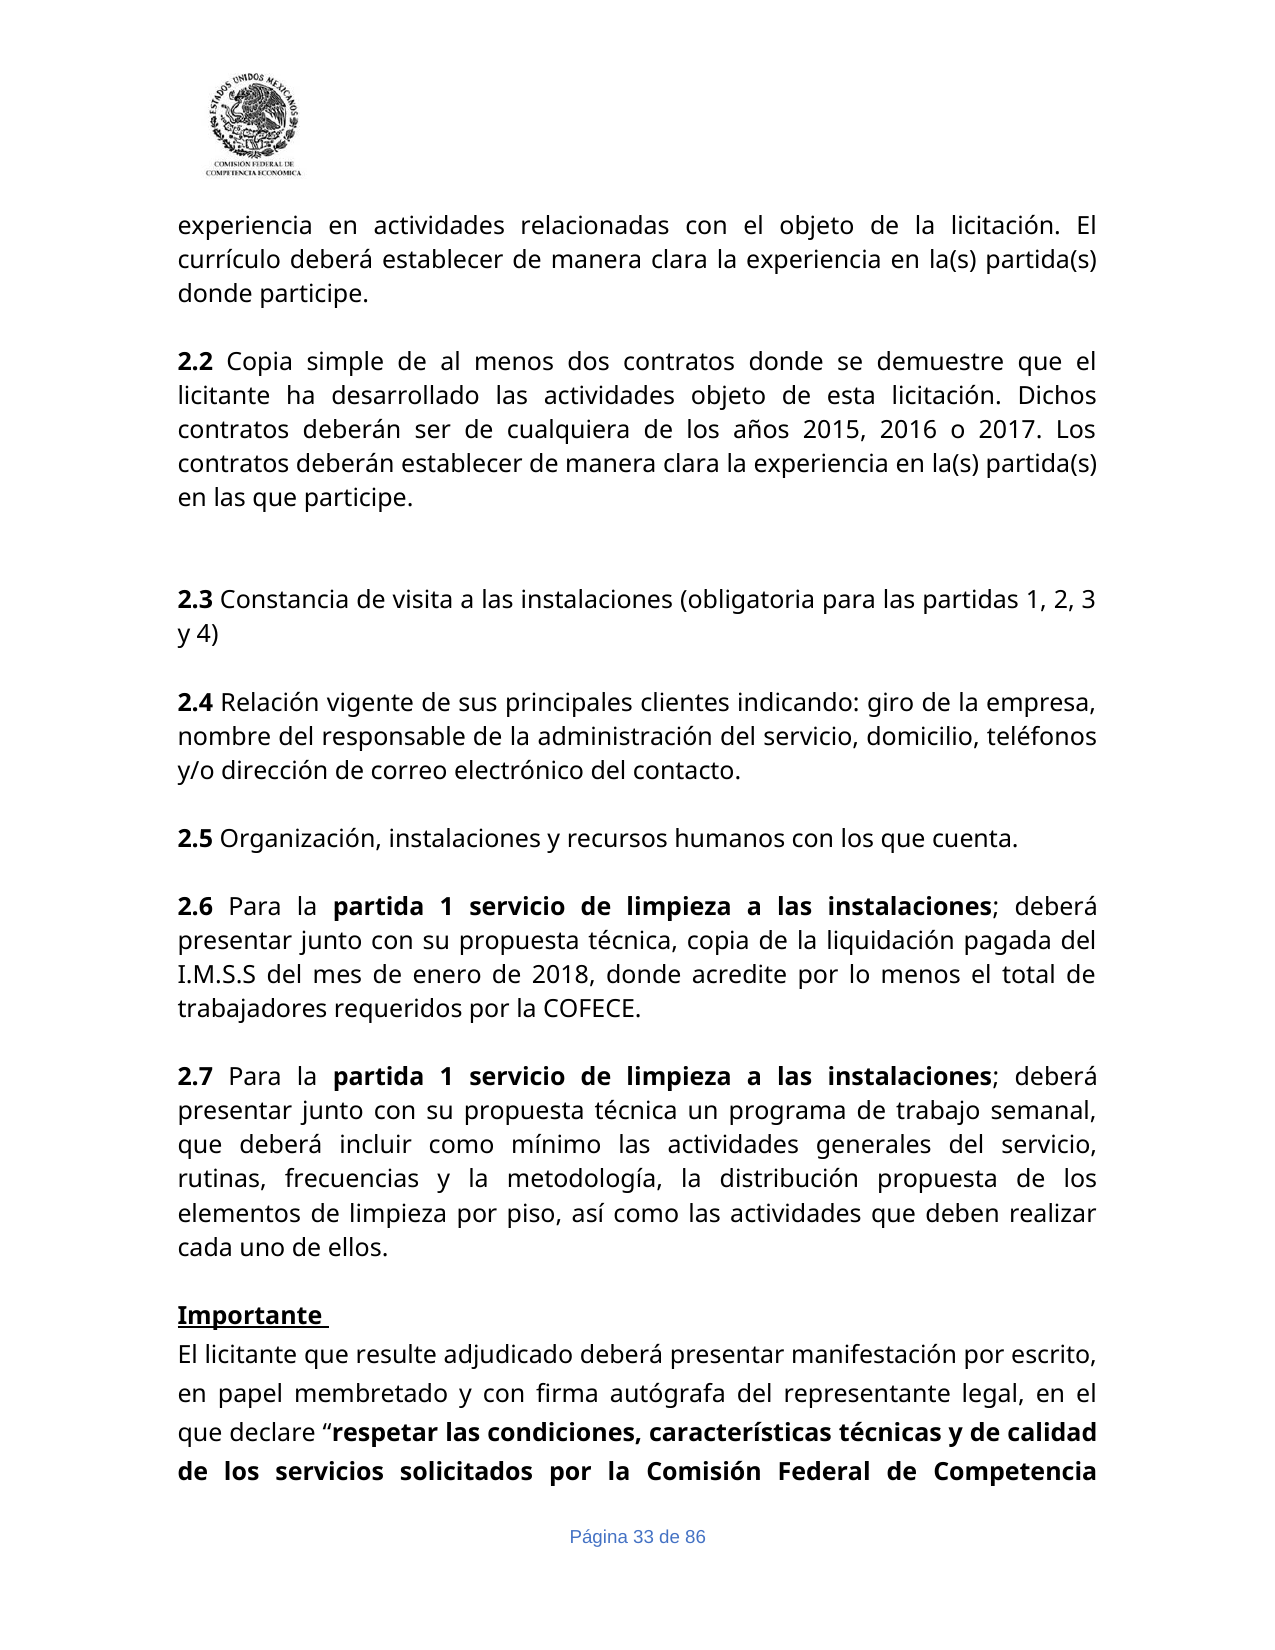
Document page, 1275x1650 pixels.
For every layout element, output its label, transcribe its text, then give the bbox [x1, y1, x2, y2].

text 2.6 Para la partida 1 servicio de limpieza a las instalaciones; deberá presentar junto con su propuesta técnica, copia de la liquidación pagada del I.M.S.S del mes de enero de 2018, donde acredite por lo menos el total de trabajadores requeridos por la COFECE. [177, 889, 1098, 1025]
text 2.4 Relación vigente de sus principales clientes indicando: giro de la empresa, nombre del responsable de la administración del servicio, domicilio, teléfonos y/o dirección de correo electrónico del contacto. [177, 684, 1098, 786]
text Importante [177, 1297, 1098, 1331]
picture [188, 73, 322, 179]
text 2.3 Constancia de visita a las instalaciones (obligatoria para las partidas 1, 2, 3 y 4) [177, 582, 1098, 650]
text 2.7 Para la partida 1 servicio de limpieza a las instalaciones; deberá presentar junto con su propuesta técnica un programa de trabajo semanal, que deberá incluir como mínimo las actividades generales del servicio, rutinas, frecuencias y la metodología, la distribución propuesta de los elementos de limpieza por piso, así como las actividades que deben realizar cada uno de ellos. [177, 1059, 1098, 1263]
text 2.2 Copia simple de al menos dos contratos donde se demuestre que el licitante ha desarrollado las actividades objeto de esta licitación. Dichos contratos deberán ser de cualquiera de los años 2015, 2016 o 2017. Los contratos deberán establecer de manera clara la experiencia en la(s) partida(s) en las que participe. [177, 344, 1098, 514]
text 2.5 Organización, instalaciones y recursos humanos con los que cuenta. [177, 821, 1098, 854]
